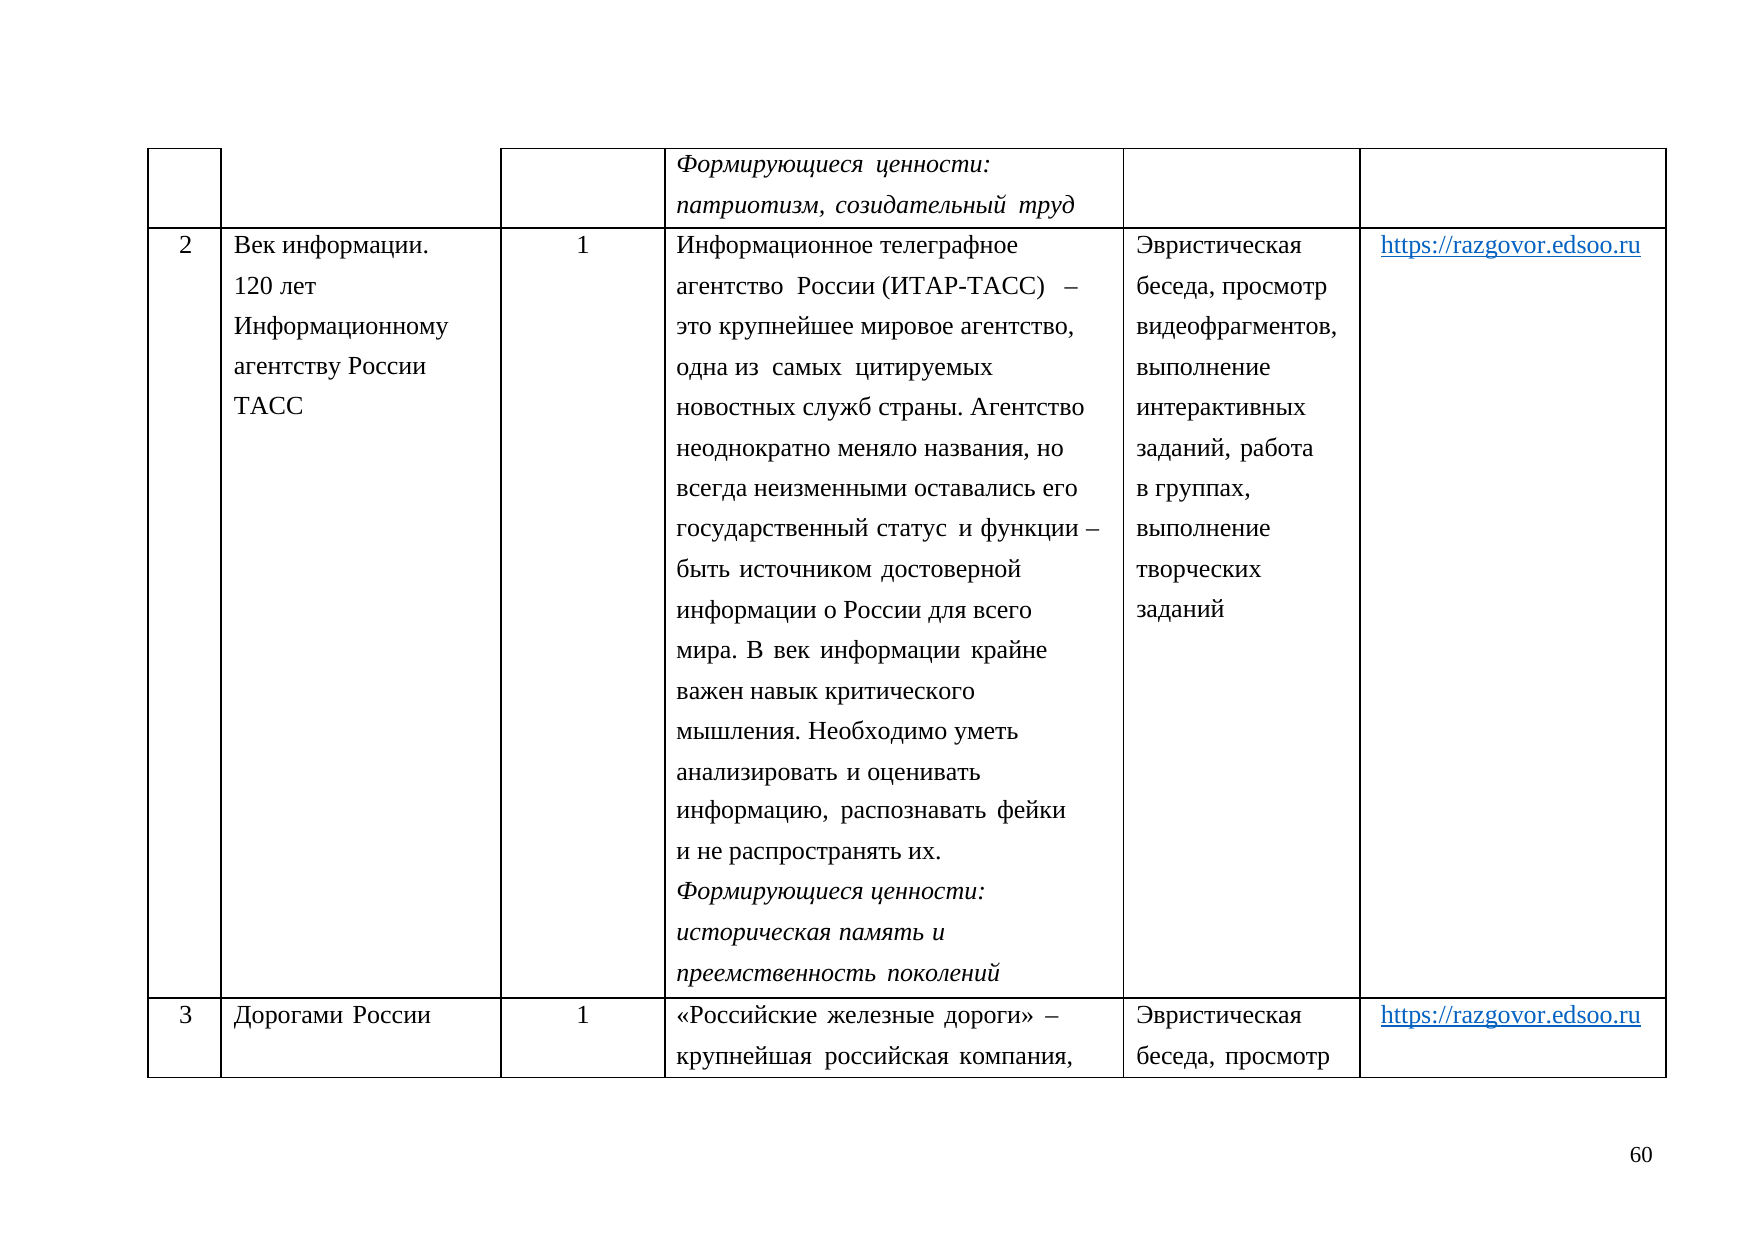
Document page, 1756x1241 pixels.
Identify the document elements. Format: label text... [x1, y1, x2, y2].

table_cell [1124, 229, 1359, 997]
table_cell Эвристическая беседа, просмотр [1124, 999, 1359, 1077]
table_cell https://razgovor.edsoo.ru [1361, 229, 1665, 997]
table_cell Информационное телеграфное агентство России (ИТАР-ТАСС) – это крупнейшее мировое агентство, одна из самых цитируемых новостных служб страны. Агентство неоднократно меняло названия, но всегда неизменными оставались его государственный статус и функции – быть источником достоверной информации о России для всего мира. В век информации крайне важен навык критического мышления. Необходимо уметь анализировать и оценивать информацию, распознавать фейки и не распространять их. Формирующиеся ценности: историческая память и преемственность поколений [666, 229, 1123, 997]
table_cell Дорогами России [222, 999, 500, 1077]
table_cell https://razgovor.edsoo.ru [1361, 999, 1665, 1077]
table_cell «Российские железные дороги» – крупнейшая российская компания, [666, 999, 1123, 1077]
table_cell 1 [502, 229, 664, 997]
table_cell 3 [149, 999, 220, 1077]
table_cell 1 [502, 999, 664, 1077]
table_cell Век информации. 120 лет Информационному агентству России ТАСС [222, 229, 500, 997]
table_header [222, 148, 500, 227]
table_header [502, 149, 664, 227]
table_cell 2 [149, 229, 220, 997]
table_header [1361, 149, 1665, 227]
table_header [1124, 149, 1359, 227]
table_header Формирующиеся ценности: патриотизм, созидательный труд [666, 149, 1123, 227]
table_header [149, 149, 220, 227]
